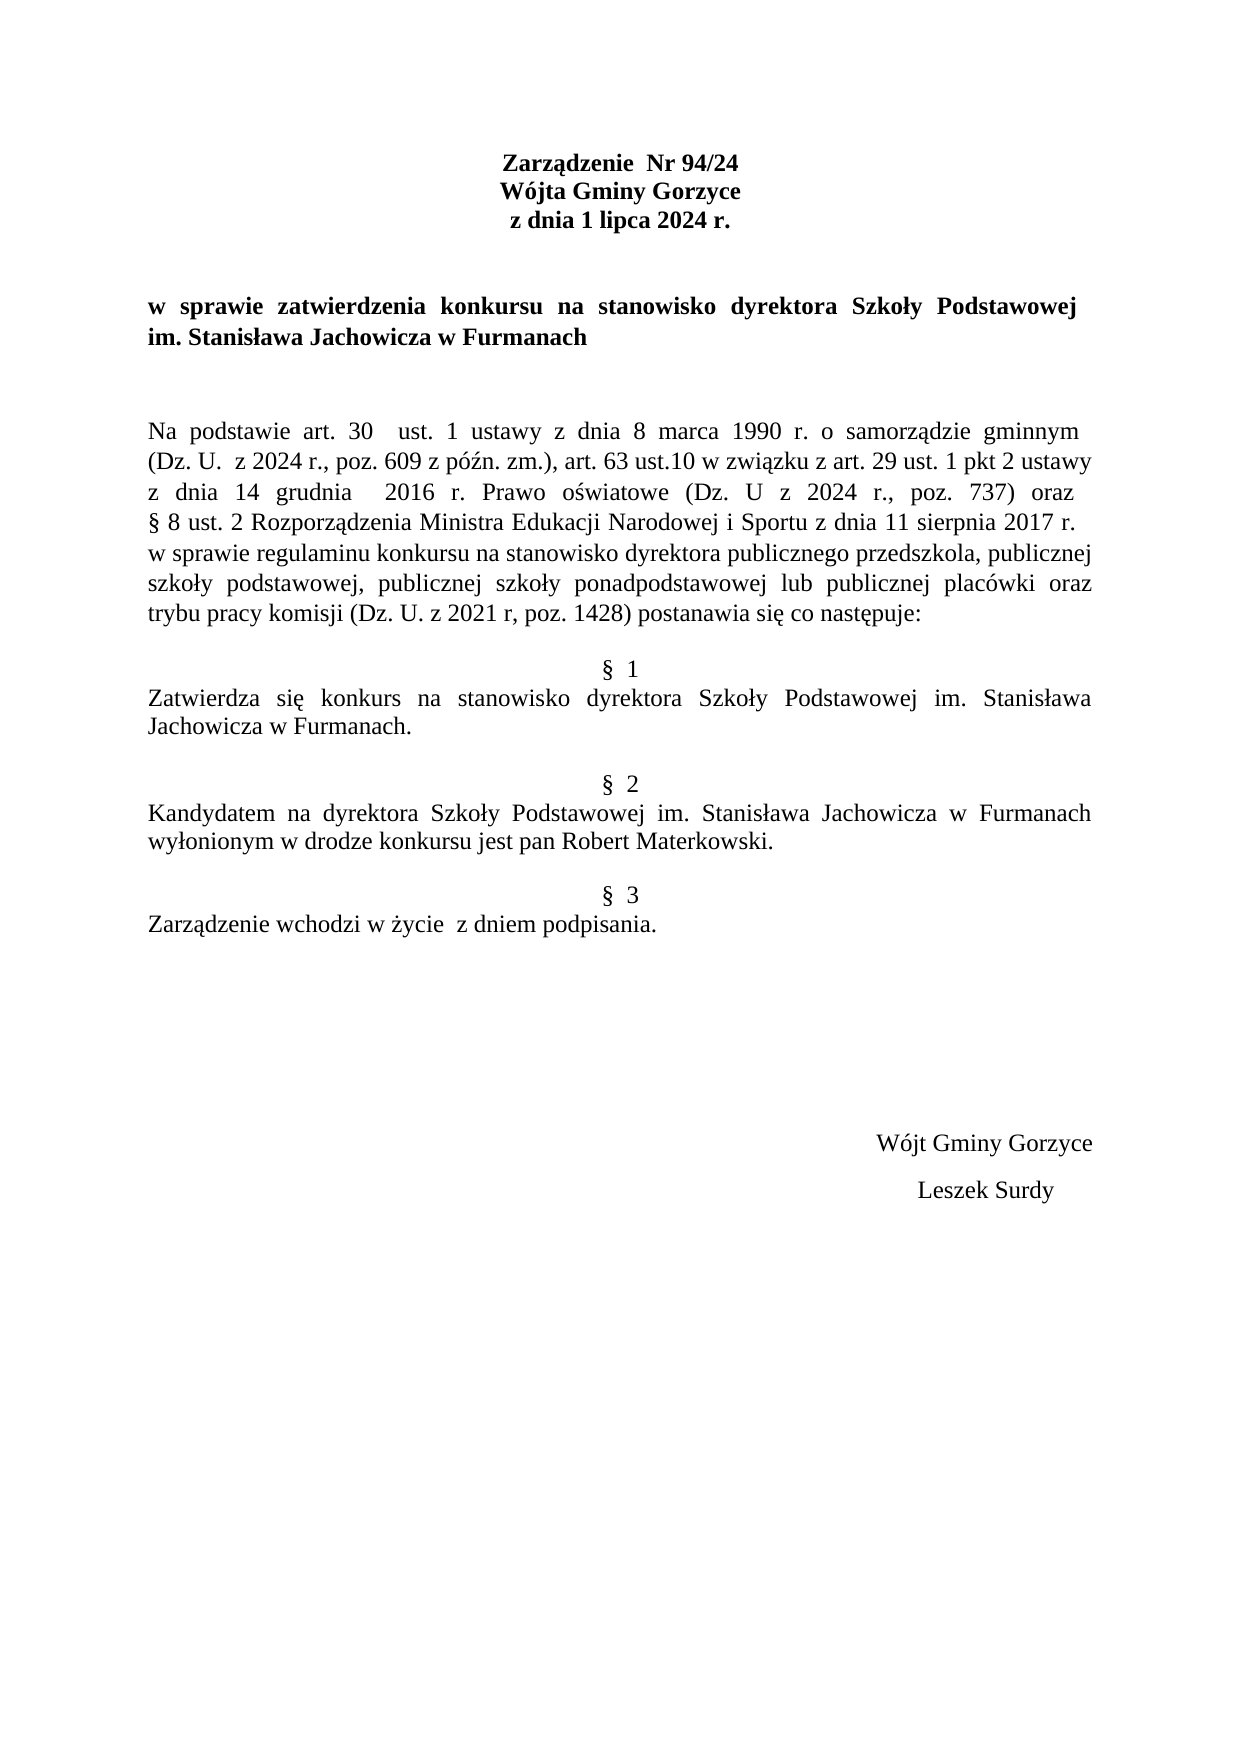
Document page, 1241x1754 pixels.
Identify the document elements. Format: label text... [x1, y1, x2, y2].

text Wójt Gminy Gorzyce [148, 1128, 1093, 1157]
text Na podstawie art. 30 ust. 1 ustawy z dnia 8 marca 1990 r. o samorządzie gminnym (Dz. U. z 2024 r., poz. 609 z późn. zm.), art. 63 ust.10 w związku z art. 29 ust. 1 pkt 2 ustawy z dnia 14 grudnia 2016 r. Prawo oświatowe (Dz. U z 2024 r., poz. 737) oraz § 8 ust. 2 Rozporządzenia Ministra Edukacji Narodowej i Sportu z dnia 11 sierpnia 2017 r. w sprawie regulaminu konkursu na stanowisko dyrektora publicznego przedszkola, publicznej szkoły podstawowej, publicznej szkoły ponadpodstawowej lub publicznej placówki oraz trybu pracy komisji (Dz. U. z 2021 r, poz. 1428) postanawia się co następuje: [148, 416, 1093, 627]
title Zatwierdza się konkurs na stanowisko dyrektora Szkoły Podstawowej im. Stanisława Jachowicza w Furmanach. [148, 683, 1093, 740]
text § 1 [148, 654, 1093, 683]
text § 3 [148, 880, 1093, 909]
text Leszek Surdy [148, 1176, 1093, 1204]
text § 2 [148, 769, 1093, 798]
text Wójta Gminy Gorzyce [148, 176, 1093, 205]
text Zarządzenie wchodzi w życie z dniem podpisania. [148, 909, 1093, 938]
text Zarządzenie Nr 94/24 [148, 148, 1093, 176]
text Kandydatem na dyrektora Szkoły Podstawowej im. Stanisława Jachowicza w Furmanach wyłonionym w drodze konkursu jest pan Robert Materkowski. [148, 798, 1093, 855]
text w sprawie zatwierdzenia konkursu na stanowisko dyrektora Szkoły Podstawowej im. Stanisława Jachowicza w Furmanach [148, 291, 1093, 351]
text z dnia 1 lipca 2024 r. [148, 205, 1093, 234]
